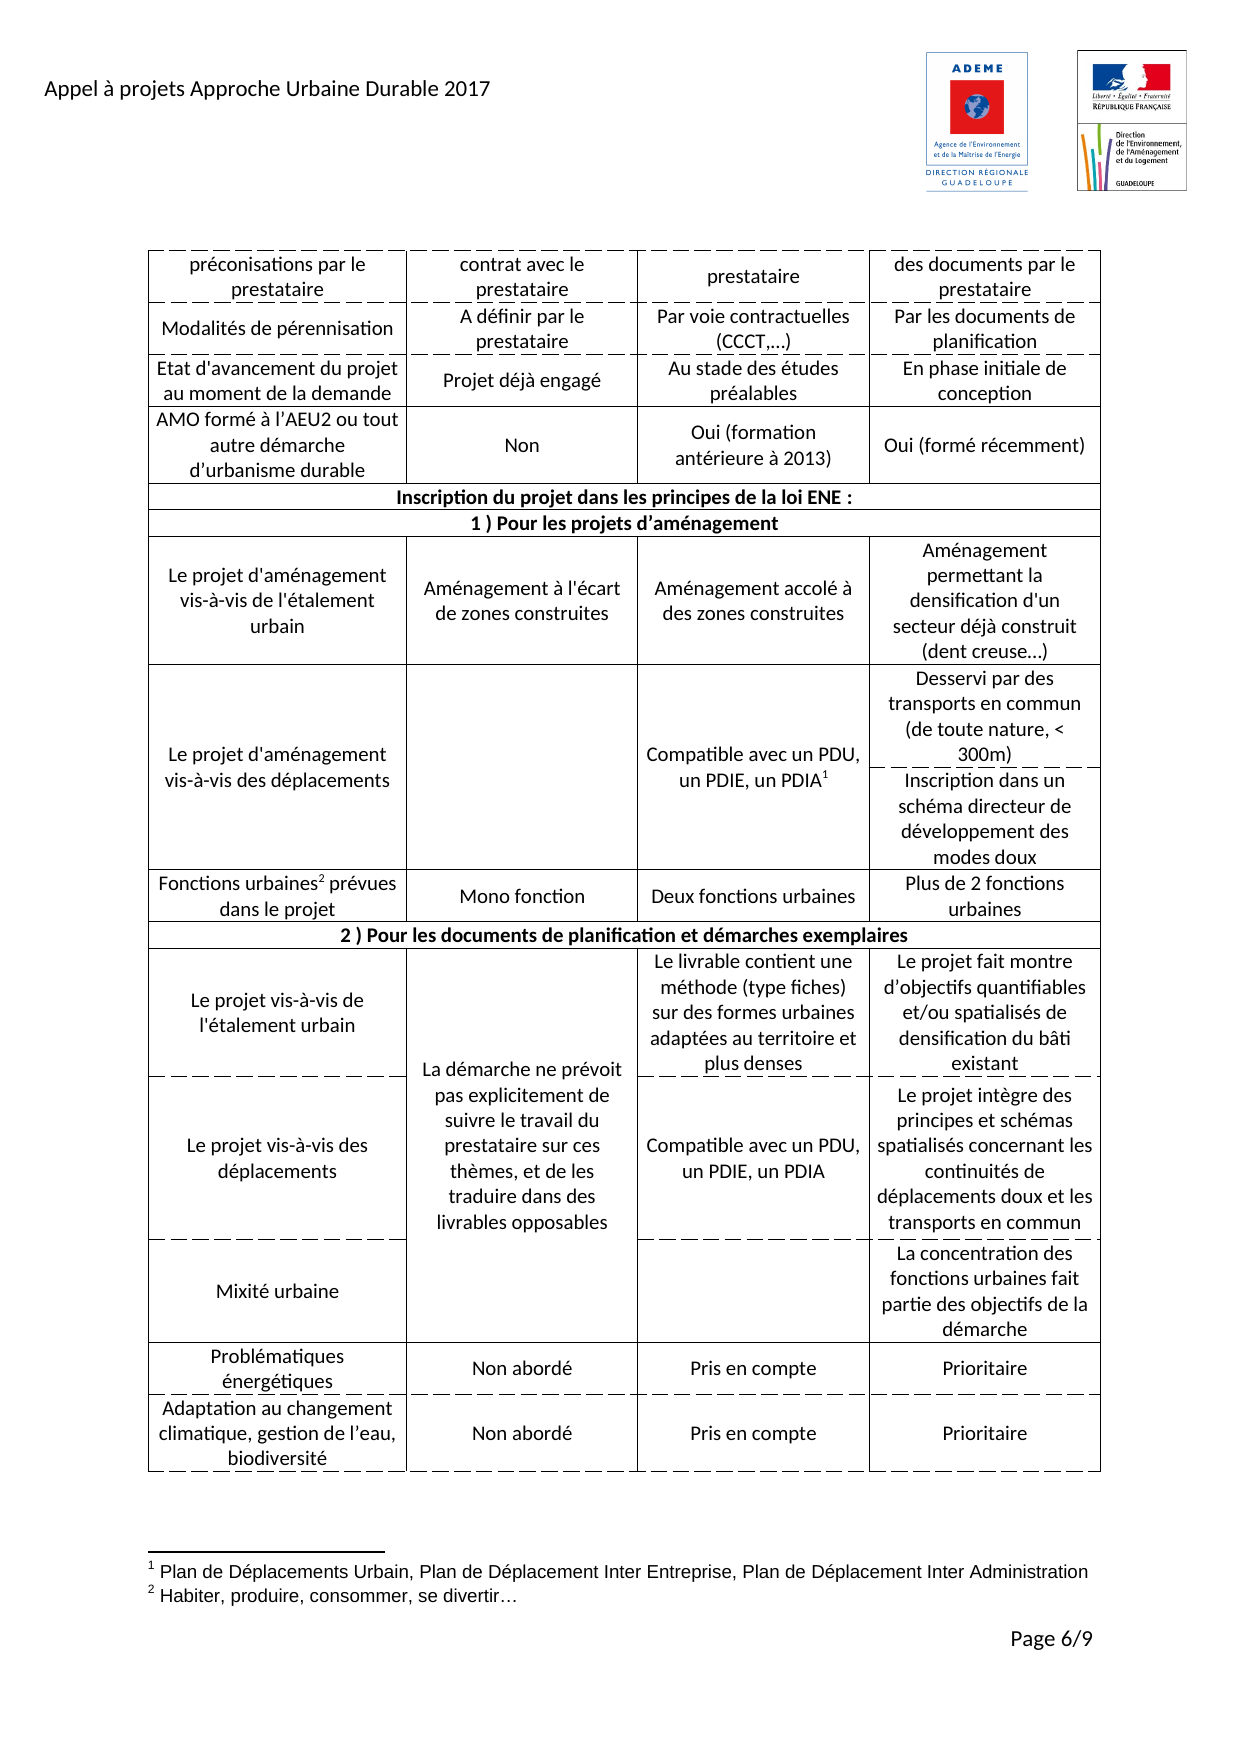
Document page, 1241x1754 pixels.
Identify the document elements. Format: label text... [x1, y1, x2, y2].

table_cell Projet déjà engagé [407, 354, 637, 406]
table_cell La démarche ne prévoit pas explicitement de suivre le travail du prestataire sur ces thèmes, et de les traduire dans des livrables opposables [407, 949, 637, 1342]
table_cell Prioritaire [870, 1343, 1100, 1394]
table_cell Plus de 2 fonctions urbaines [870, 870, 1100, 921]
table_cell Oui (formé récemment) [870, 407, 1100, 483]
table_cell [407, 665, 637, 869]
table_cell Compatible avec un PDU, un PDIE, un PDIA [638, 1076, 869, 1239]
table_cell Pris en compte [638, 1394, 869, 1471]
table_cell Inscription dans un schéma directeur de développement des modes doux [870, 767, 1100, 869]
picture [1077, 50, 1187, 191]
table_cell A définir par le prestataire [407, 302, 637, 354]
table_cell Le projet d'aménagement vis-à-vis de l'étalement urbain [149, 537, 406, 664]
table_cell Fonctions urbaines prévues dans le projet [149, 870, 406, 921]
table_cell Par voie contractuelles (CCCT,…) [638, 302, 869, 354]
table_cell La concentration des fonctions urbaines fait partie des objectifs de la démarche [870, 1239, 1100, 1342]
table_cell Le projet vis-à-vis des déplacements [149, 1076, 406, 1239]
table_cell Desservi par des transports en commun (de toute nature, < 300m) [870, 665, 1100, 767]
table_cell Non abordé [407, 1343, 637, 1394]
table_cell Deux fonctions urbaines [638, 870, 869, 921]
table_cell Le projet intègre des principes et schémas spatialisés concernant les continuités de déplacements doux et les transports en commun [870, 1076, 1100, 1239]
table_cell Le projet fait montre d’objectifs quantifiables et/ou spatialisés de densification du bâti existant [870, 949, 1100, 1076]
table_cell Adaptation au changement climatique, gestion de l’eau, biodiversité [149, 1394, 406, 1471]
picture [925, 51, 1029, 192]
table_cell Non [407, 407, 637, 483]
table_cell Définies par le prestataire [638, 250, 869, 302]
table_cell Problématiques énergétiques [149, 1343, 406, 1394]
table_cell Par les documents de planification [870, 302, 1100, 354]
table_cell Mixité urbaine [149, 1239, 406, 1342]
table_cell Aménagement accolé à des zones construites [638, 537, 869, 664]
table_cell Non abordé [407, 1394, 637, 1471]
table_cell Inscription du projet dans les principes de la loi ENE : [149, 484, 1100, 509]
table_cell Le projet vis-à-vis de l'étalement urbain [149, 949, 406, 1076]
table_cell 1 ) Pour les projets d’aménagement [149, 510, 1100, 536]
table_cell Aménagement à l'écart de zones construites [407, 537, 637, 664]
table_cell Optionnelles dans le contrat avec le prestataire [406, 250, 637, 302]
table_cell [638, 1239, 869, 1342]
table_cell Le livrable contient une méthode (type fiches) sur des formes urbaines adaptées au territoire et plus denses [638, 949, 869, 1076]
table_cell Le projet d'aménagement vis-à-vis des déplacements [149, 665, 406, 869]
table_cell Aménagement permettant la densification d'un secteur déjà construit (dent creuse…) [870, 537, 1100, 664]
table_cell Prioritaire [870, 1394, 1100, 1471]
table_cell Compatible avec un PDU, un PDIE, un PDIA [638, 665, 869, 869]
table_cell Modalités de pérennisation [149, 302, 406, 354]
table_cell Elaboration/modification des documents par le prestataire [870, 250, 1100, 302]
table_cell 2 ) Pour les documents de planification et démarches exemplaires [149, 922, 1100, 948]
table_cell Etat d'avancement du projet au moment de la demande [149, 354, 406, 406]
table_cell Conditions de pérennisation préconisations par le prestataire [149, 250, 406, 302]
table_cell AMO formé à l’AEU2 ou tout autre démarche d’urbanisme durable [149, 407, 406, 483]
table_cell Au stade des études préalables [638, 354, 869, 406]
table_cell Pris en compte [638, 1343, 869, 1394]
table_cell Oui (formation antérieure à 2013) [638, 407, 869, 483]
table_cell Mono fonction [407, 870, 637, 921]
table_cell En phase initiale de conception [870, 354, 1100, 406]
